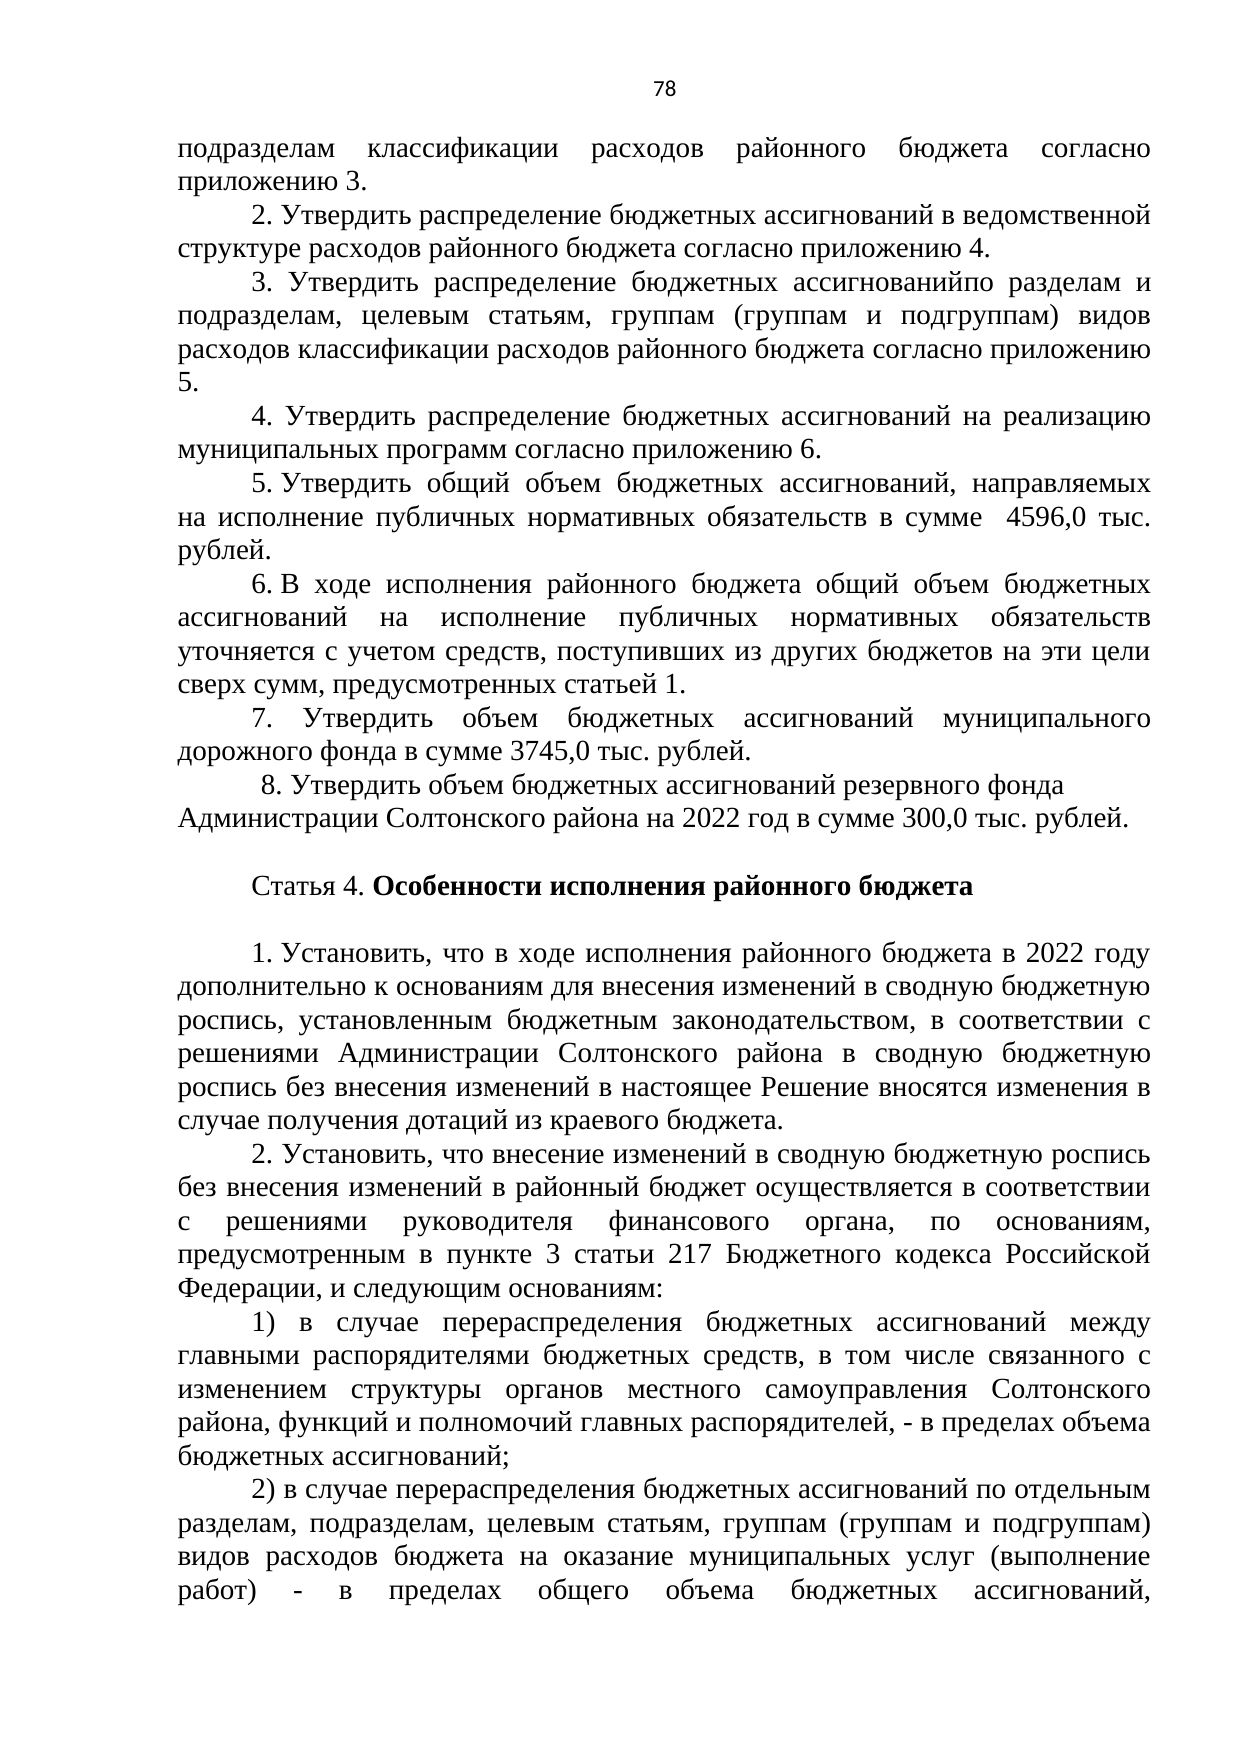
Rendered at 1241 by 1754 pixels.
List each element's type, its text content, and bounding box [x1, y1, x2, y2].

text 2. Утвердить распределение бюджетных ассигнований в ведомственной структуре расходов районного бюджета согласно приложению 4. [177, 197, 1152, 264]
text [177, 130, 1152, 197]
text 2. Установить, что внесение изменений в сводную бюджетную роспись без внесения изменений в районный бюджет осуществляется в соответствии с решениями руководителя финансового органа, по основаниям, предусмотренным в пункте 3 статьи 217 Бюджетного кодекса Российской Федерации, и следующим основаниям: [177, 1136, 1152, 1304]
text 5. Утвердить общий объем бюджетных ассигнований, направляемых на исполнение публичных нормативных обязательств в сумме 4596,0 тыс. рублей. [177, 465, 1152, 566]
text 1. Установить, что в ходе исполнения районного бюджета в 2022 году дополнительно к основаниям для внесения изменений в сводную бюджетную роспись, установленным бюджетным законодательством, в соответствии с решениями Администрации Солтонского района в сводную бюджетную роспись без внесения изменений в настоящее Решение вносятся изменения в случае получения дотаций из краевого бюджета. [177, 935, 1152, 1136]
text 1) в случае перераспределения бюджетных ассигнований между главными распорядителями бюджетных средств, в том числе связанного с изменением структуры органов местного самоуправления Солтонского района, функций и полномочий главных распорядителей, - в пределах объема бюджетных ассигнований; [177, 1304, 1152, 1471]
text 3. Утвердить распределение бюджетных ассигнованийпо разделам и подразделам, целевым статьям, группам (группам и подгруппам) видов расходов классификации расходов районного бюджета согласно приложению 5. [177, 264, 1152, 398]
text 4. Утвердить распределение бюджетных ассигнований на реализацию муниципальных программ согласно приложению 6. [177, 398, 1152, 465]
text 8. Утвердить объем бюджетных ассигнований резервного фонда Администрации Солтонского района на 2022 год в сумме 300,0 тыс. рублей. [177, 767, 1152, 834]
text Статья 4. Особенности исполнения районного бюджета [177, 868, 1152, 901]
text 7. Утвердить объем бюджетных ассигнований муниципального дорожного фонда в сумме 3745,0 тыс. рублей. [177, 700, 1152, 767]
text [177, 1471, 1152, 1606]
text 6. В ходе исполнения районного бюджета общий объем бюджетных ассигнований на исполнение публичных нормативных обязательств уточняется с учетом средств, поступивших из других бюджетов на эти цели сверх сумм, предусмотренных статьей 1. [177, 566, 1152, 700]
